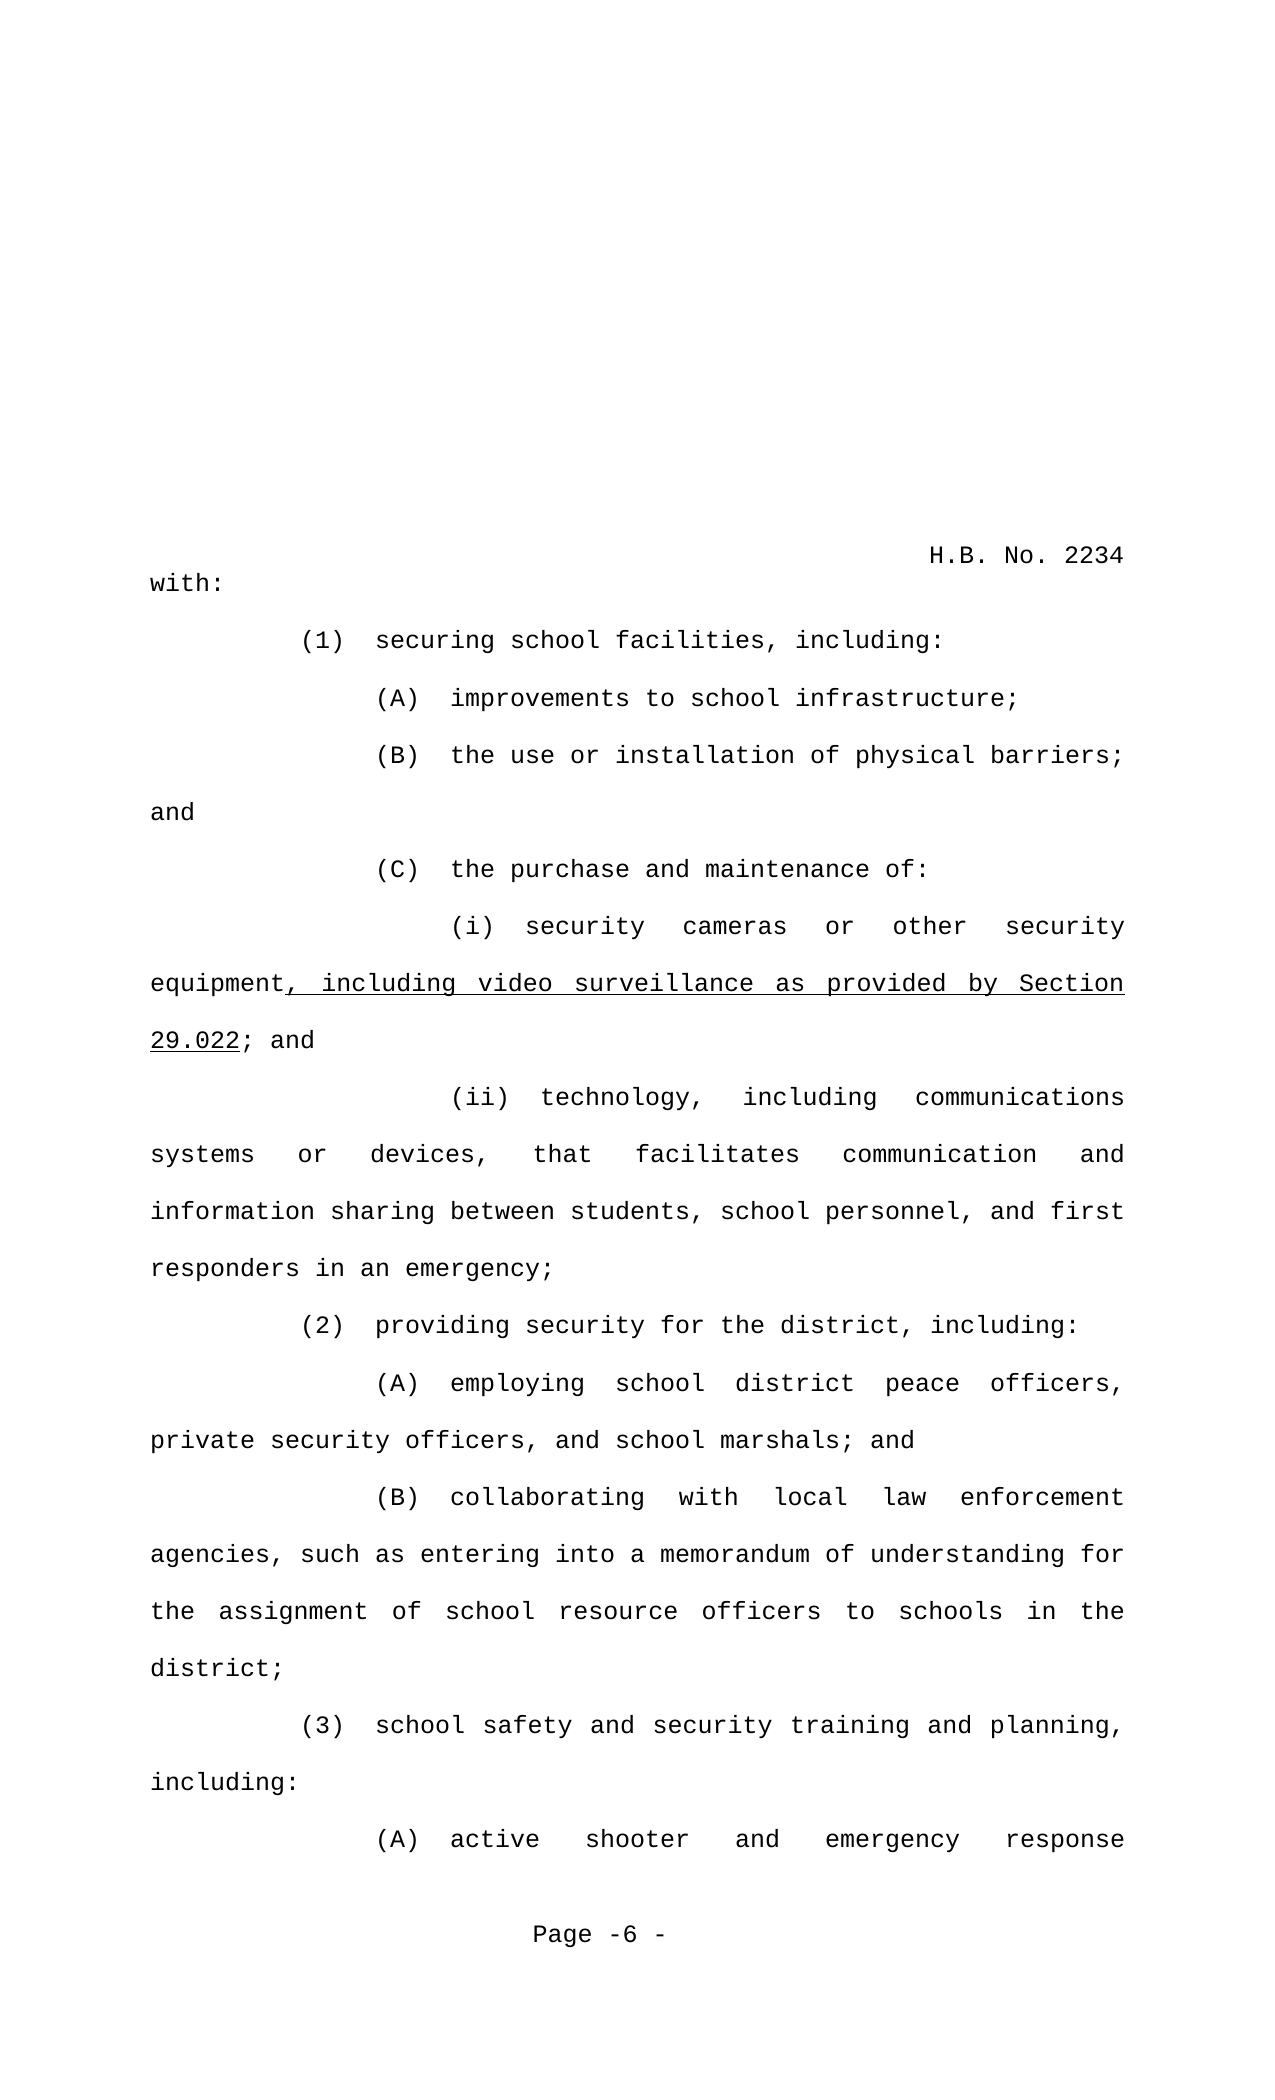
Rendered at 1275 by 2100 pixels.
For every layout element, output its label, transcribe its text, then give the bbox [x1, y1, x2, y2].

text (1) securing school facilities, including: [150, 628, 1125, 656]
text (ii) technology, including communications systems or devices, that facilitates communication and information sharing between students, school personnel, and first responders in an emergency; [150, 1084, 1125, 1284]
text (A) improvements to school infrastructure; [150, 685, 1125, 713]
text (C) the purchase and maintenance of: [150, 856, 1125, 885]
text (3) school safety and security training and planning, including: [150, 1712, 1125, 1798]
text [150, 571, 1125, 599]
text (B) the use or installation of physical barriers; and [150, 742, 1125, 828]
text (B) collaborating with local law enforcement agencies, such as entering into a memorandum of understanding for the assignment of school resource officers to schools in the district; [150, 1484, 1125, 1684]
text (A) employing school district peace officers, private security officers, and school marshals; and [150, 1370, 1125, 1456]
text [150, 1827, 1125, 1855]
text (2) providing security for the district, including: [150, 1313, 1125, 1341]
text (i) security cameras or other security equipment, including video surveillance as provided by Section 29.022; and [150, 913, 1125, 1056]
